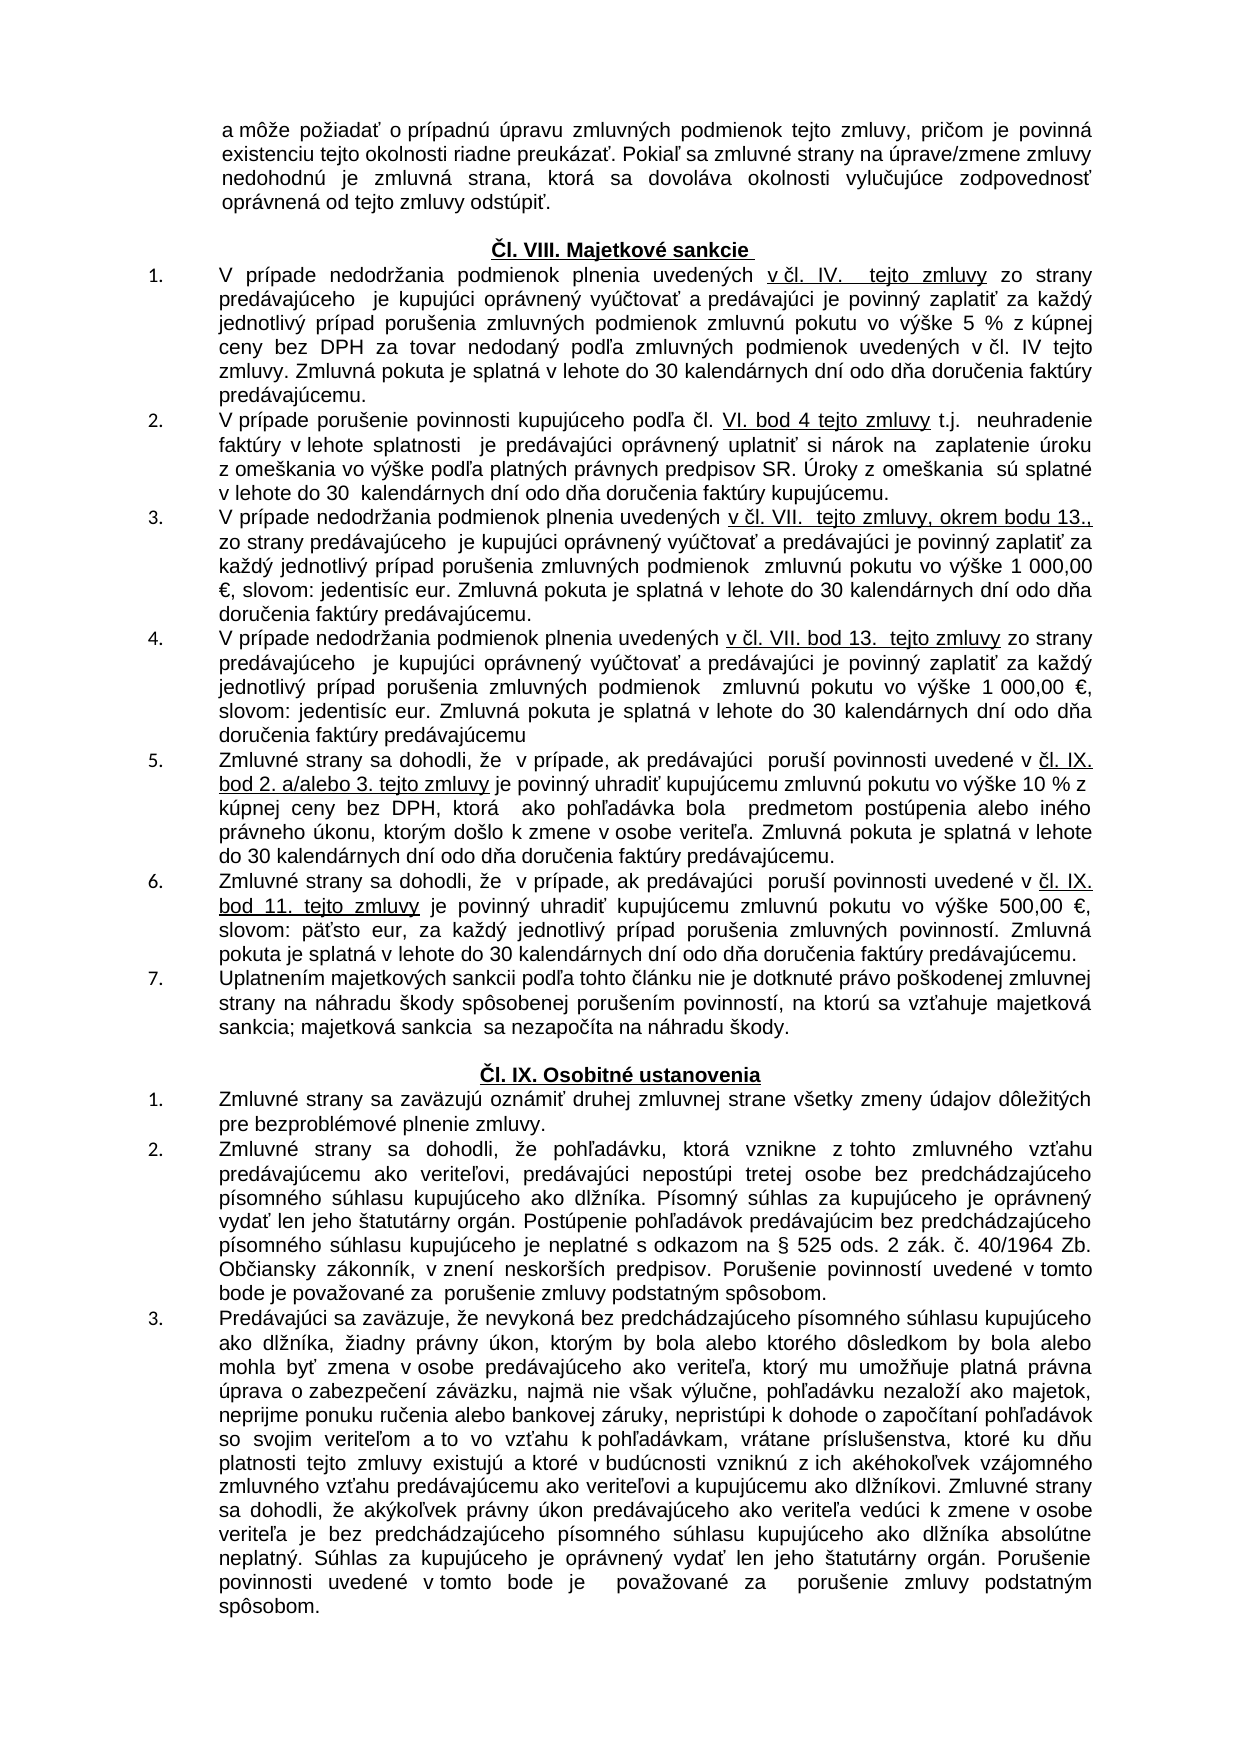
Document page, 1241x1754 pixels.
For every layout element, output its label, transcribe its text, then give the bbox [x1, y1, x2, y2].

list V prípade porušenie povinnosti kupujúceho podľa čl. VI. bod 4 tejto zmluvy t.j. neuhradenie faktúry v lehote splatnosti je predávajúci oprávnený uplatniť si nárok na zaplatenie úroku z omeškania vo výške podľa platných právnych predpisov SR. Úroky z omeškania sú splatné v lehote do 30 kalendárnych dní odo dňa doručenia faktúry kupujúcemu. [148, 407, 1092, 504]
list Zmluvné strany sa dohodli, že v prípade, ak predávajúci poruší povinnosti uvedené v čl. IX. bod 11. tejto zmluvy je povinný uhradiť kupujúcemu zmluvnú pokutu vo výške 500,00 €, slovom: päťsto eur, za každý jednotlivý prípad porušenia zmluvných povinností. Zmluvná pokuta je splatná v lehote do 30 kalendárnych dní odo dňa doručenia faktúry predávajúcemu. [148, 868, 1092, 965]
list Zmluvné strany sa dohodli, že pohľadávku, ktorá vznikne z tohto zmluvného vzťahu predávajúcemu ako veriteľovi, predávajúci nepostúpi tretej osobe bez predchádzajúceho písomného súhlasu kupujúceho ako dlžníka. Písomný súhlas za kupujúceho je oprávnený vydať len jeho štatutárny orgán. Postúpenie pohľadávok predávajúcim bez predchádzajúceho písomného súhlasu kupujúceho je neplatné s odkazom na § 525 ods. 2 zák. č. 40/1964 Zb. Občiansky zákonník, v znení neskorších predpisov. Porušenie povinností uvedené v tomto bode je považované za porušenie zmluvy podstatným spôsobom. [148, 1136, 1092, 1305]
list V prípade nedodržania podmienok plnenia uvedených v čl. VII. tejto zmluvy, okrem bodu 13., zo strany predávajúceho je kupujúci oprávnený vyúčtovať a predávajúci je povinný zaplatiť za každý jednotlivý prípad porušenia zmluvných podmienok zmluvnú pokutu vo výške 1 000,00 €, slovom: jedentisíc eur. Zmluvná pokuta je splatná v lehote do 30 kalendárnych dní odo dňa doručenia faktúry predávajúcemu. [148, 504, 1092, 626]
list Zmluvné strany sa dohodli, že v prípade, ak predávajúci poruší povinnosti uvedené v čl. IX. bod 2. a/alebo 3. tejto zmluvy je povinný uhradiť kupujúcemu zmluvnú pokutu vo výške 10 % z kúpnej ceny bez DPH, ktorá ako pohľadávka bola predmetom postúpenia alebo iného právneho úkonu, ktorým došlo k zmene v osobe veriteľa. Zmluvná pokuta je splatná v lehote do 30 kalendárnych dní odo dňa doručenia faktúry predávajúcemu. [148, 747, 1092, 868]
list Predávajúci sa zaväzuje, že nevykoná bez predchádzajúceho písomného súhlasu kupujúceho ako dlžníka, žiadny právny úkon, ktorým by bola alebo ktorého dôsledkom by bola alebo mohla byť zmena v osobe predávajúceho ako veriteľa, ktorý mu umožňuje platná právna úprava o zabezpečení záväzku, najmä nie však výlučne, pohľadávku nezaloží ako majetok, neprijme ponuku ručenia alebo bankovej záruky, nepristúpi k dohode o započítaní pohľadávok so svojim veriteľom a to vo vzťahu k pohľadávkam, vrátane príslušenstva, ktoré ku dňu platnosti tejto zmluvy existujú a ktoré v budúcnosti vzniknú z ich akéhokoľvek vzájomného zmluvného vzťahu predávajúcemu ako veriteľovi a kupujúcemu ako dlžníkovi. Zmluvné strany sa dohodli, že akýkoľvek právny úkon predávajúceho ako veriteľa vedúci k zmene v osobe veriteľa je bez predchádzajúceho písomného súhlasu kupujúceho ako dlžníka absolútne neplatný. Súhlas za kupujúceho je oprávnený vydať len jeho štatutárny orgán. Porušenie povinnosti uvedené v tomto bode je považované za porušenie zmluvy podstatným spôsobom. [148, 1305, 1092, 1618]
list V prípade nedodržania podmienok plnenia uvedených v čl. VII. bod 13. tejto zmluvy zo strany predávajúceho je kupujúci oprávnený vyúčtovať a predávajúci je povinný zaplatiť za každý jednotlivý prípad porušenia zmluvných podmienok zmluvnú pokutu vo výške 1 000,00 €, slovom: jedentisíc eur. Zmluvná pokuta je splatná v lehote do 30 kalendárnych dní odo dňa doručenia faktúry predávajúcemu [148, 626, 1092, 747]
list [148, 118, 1092, 214]
subtitle Čl. IX. Osobitné ustanovenia [148, 1063, 1092, 1087]
list Zmluvné strany sa zaväzujú oznámiť druhej zmluvnej strane všetky zmeny údajov dôležitých pre bezproblémové plnenie zmluvy. [148, 1087, 1092, 1136]
list Uplatnením majetkových sankcii podľa tohto článku nie je dotknuté právo poškodenej zmluvnej strany na náhradu škody spôsobenej porušením povinností, na ktorú sa vzťahuje majetková sankcia; majetková sankcia sa nezapočíta na náhradu škody. [148, 965, 1092, 1039]
subtitle Čl. VIII. Majetkové sankcie [148, 238, 1092, 262]
list V prípade nedodržania podmienok plnenia uvedených v čl. IV. tejto zmluvy zo strany predávajúceho je kupujúci oprávnený vyúčtovať a predávajúci je povinný zaplatiť za každý jednotlivý prípad porušenia zmluvných podmienok zmluvnú pokutu vo výške 5 % z kúpnej ceny bez DPH za tovar nedodaný podľa zmluvných podmienok uvedených v čl. IV tejto zmluvy. Zmluvná pokuta je splatná v lehote do 30 kalendárnych dní odo dňa doručenia faktúry predávajúcemu. [148, 262, 1092, 407]
